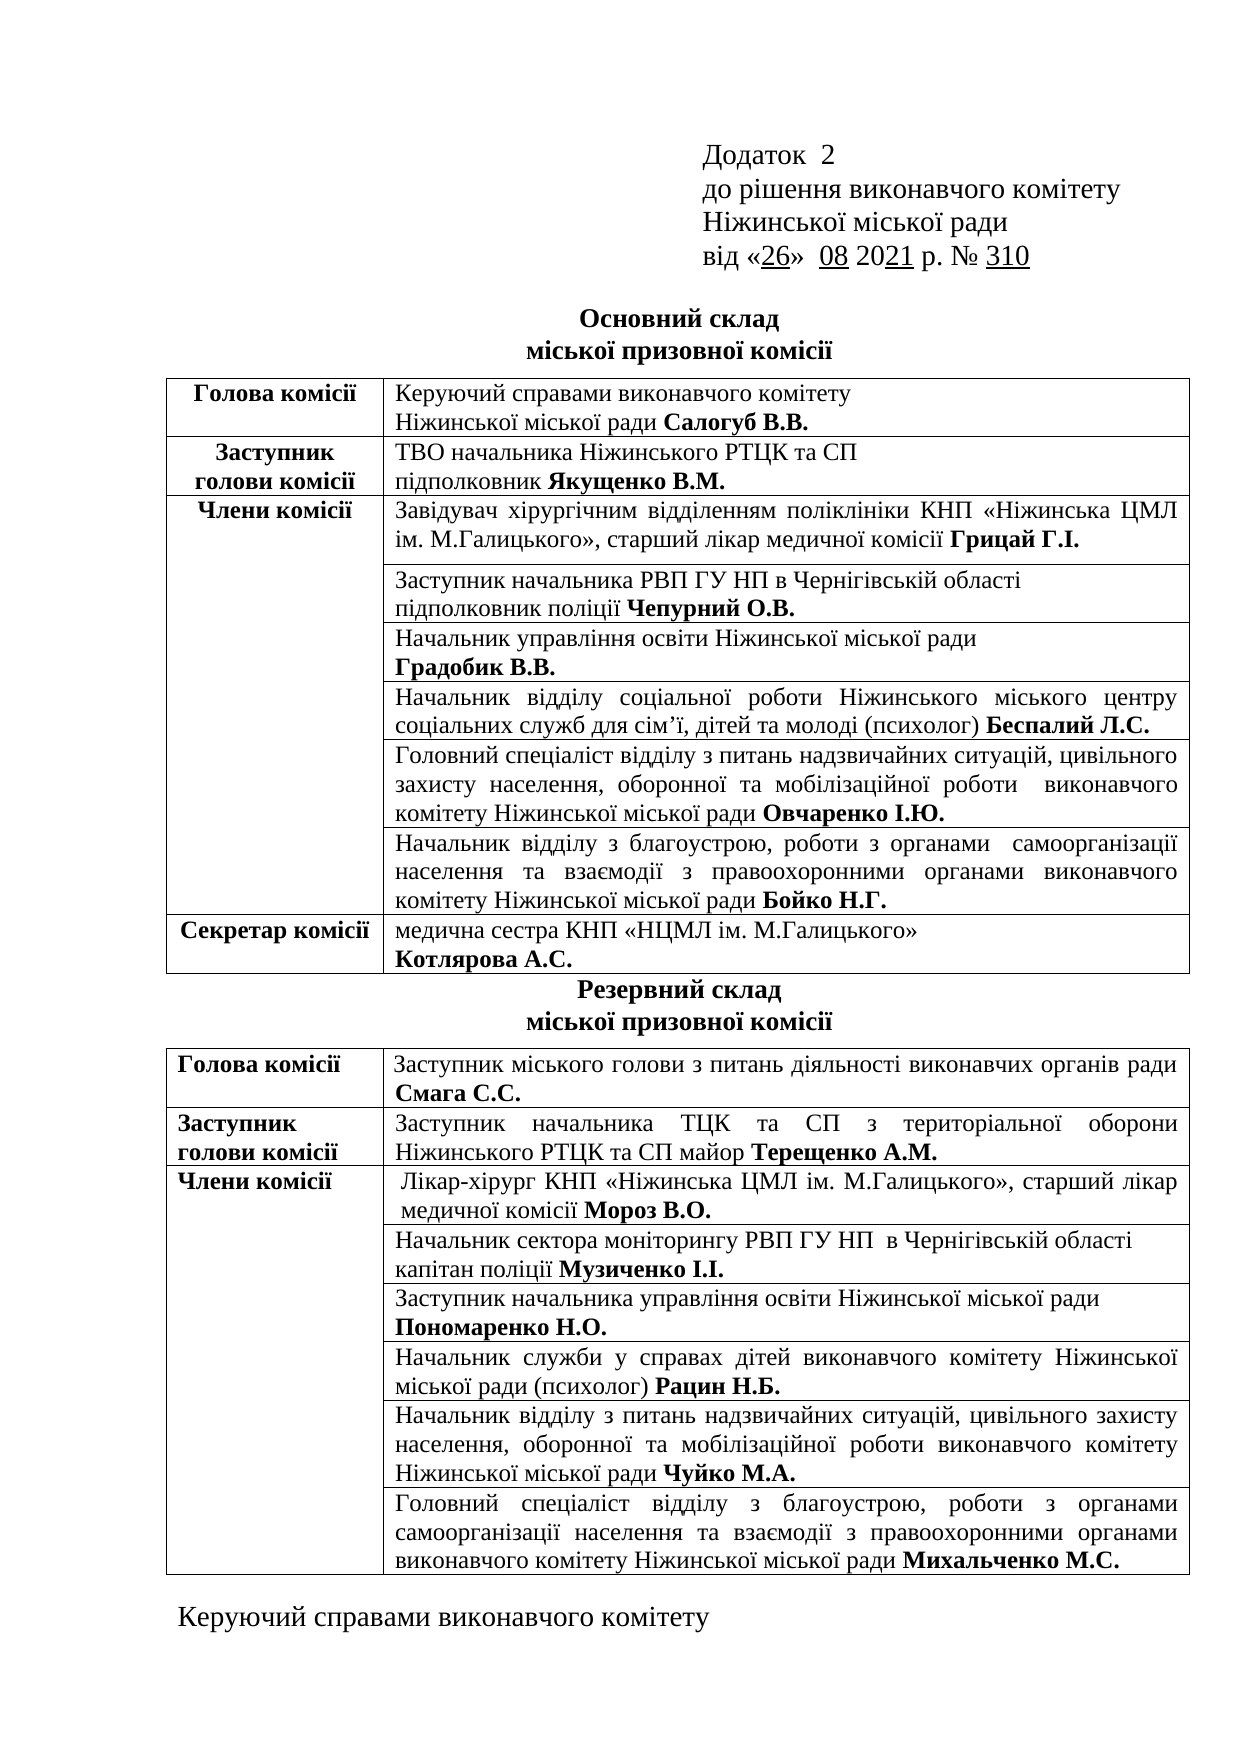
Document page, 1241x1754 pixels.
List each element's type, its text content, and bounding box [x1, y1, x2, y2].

table_cell Заступник начальника управління освіти Ніжинської міської ради Пономаренко Н.О. [384, 1284, 1189, 1341]
subtitle Основний склад [177, 303, 1181, 334]
table_cell Члени комісії [167, 1166, 383, 1574]
table_cell Заступник начальника ТЦК та СП з територіальної оборони Ніжинського РТЦК та СП майор Терещенко А.М. [384, 1108, 1189, 1165]
subtitle міської призовної комісії [177, 1005, 1181, 1036]
table_cell Начальник відділу з благоустрою, роботи з органами самоорганізації населення та взаємодії з правоохоронними органами виконавчого комітету Ніжинської міської ради Бойко Н.Г. [384, 828, 1189, 914]
table_cell Начальник служби у справах дітей виконавчого комітету Ніжинської міської ради (психолог) Рацин Н.Б. [384, 1342, 1189, 1399]
table_cell Заступник голови комісії [167, 437, 383, 494]
table_cell медична сестра КНП «НЦМЛ ім. М.Галицького» Котлярова А.С. [384, 915, 1189, 972]
table_cell Заступник начальника РВП ГУ НП в Чернігівській області підполковник поліції Чепурний О.В. [384, 565, 1189, 622]
subtitle Резервний склад [177, 974, 1181, 1005]
table_header Керуючий справами виконавчого комітету Ніжинської міської ради Салогуб В.В. [384, 379, 1189, 436]
table_cell Лікар-хірург КНП «Ніжинська ЦМЛ ім. М.Галицького», старший лікар медичної комісії Мороз В.О. [384, 1166, 1189, 1224]
table_cell Члени комісії [167, 496, 383, 914]
table_cell Завідувач хірургічним відділенням поліклініки КНП «Ніжинська ЦМЛ ім. М.Галицького», старший лікар медичної комісії Грицай Г.І. [384, 496, 1189, 564]
table_header Голова комісії [167, 1049, 383, 1107]
text Ніжинської міської ради [702, 204, 1181, 238]
table_header Голова комісії [167, 379, 383, 436]
table_cell Головний спеціаліст відділу з питань надзвичайних ситуацій, цивільного захисту населення, оборонної та мобілізаційної роботи виконавчого комітету Ніжинської міської ради Овчаренко І.Ю. [384, 740, 1189, 827]
text до рішення виконавчого комітету [702, 171, 1181, 204]
text Додаток 2 [702, 137, 1181, 171]
table_cell Головний спеціаліст відділу з благоустрою, роботи з органами самоорганізації населення та взаємодії з правоохоронними органами виконавчого комітету Ніжинської міської ради Михальченко М.С. [384, 1488, 1189, 1574]
table_cell Начальник відділу соціальної роботи Ніжинського міського центру соціальних служб для сім’ї, дітей та молоді (психолог) Беспалий Л.С. [384, 682, 1189, 739]
table_cell Начальник управління освіти Ніжинської міської ради Градобик В.В. [384, 623, 1189, 681]
table_cell ТВО начальника Ніжинського РТЦК та СП підполковник Якущенко В.М. [384, 437, 1189, 494]
table_cell Заступник голови комісії [167, 1108, 383, 1165]
text Керуючий справами виконавчого комітету [177, 1599, 1181, 1633]
table_cell Секретар комісії [167, 915, 383, 972]
text від «26» 08 2021 р. № 310 [702, 238, 1181, 271]
table_header Заступник міського голови з питань діяльності виконавчих органів ради Смага С.С. [384, 1049, 1189, 1107]
table_cell Начальник відділу з питань надзвичайних ситуацій, цивільного захисту населення, оборонної та мобілізаційної роботи виконавчого комітету Ніжинської міської ради Чуйко М.А. [384, 1401, 1189, 1487]
subtitle міської призовної комісії [177, 334, 1181, 365]
table_cell Начальник сектора моніторингу РВП ГУ НП в Чернігівській області капітан поліції Музиченко І.І. [384, 1225, 1189, 1282]
